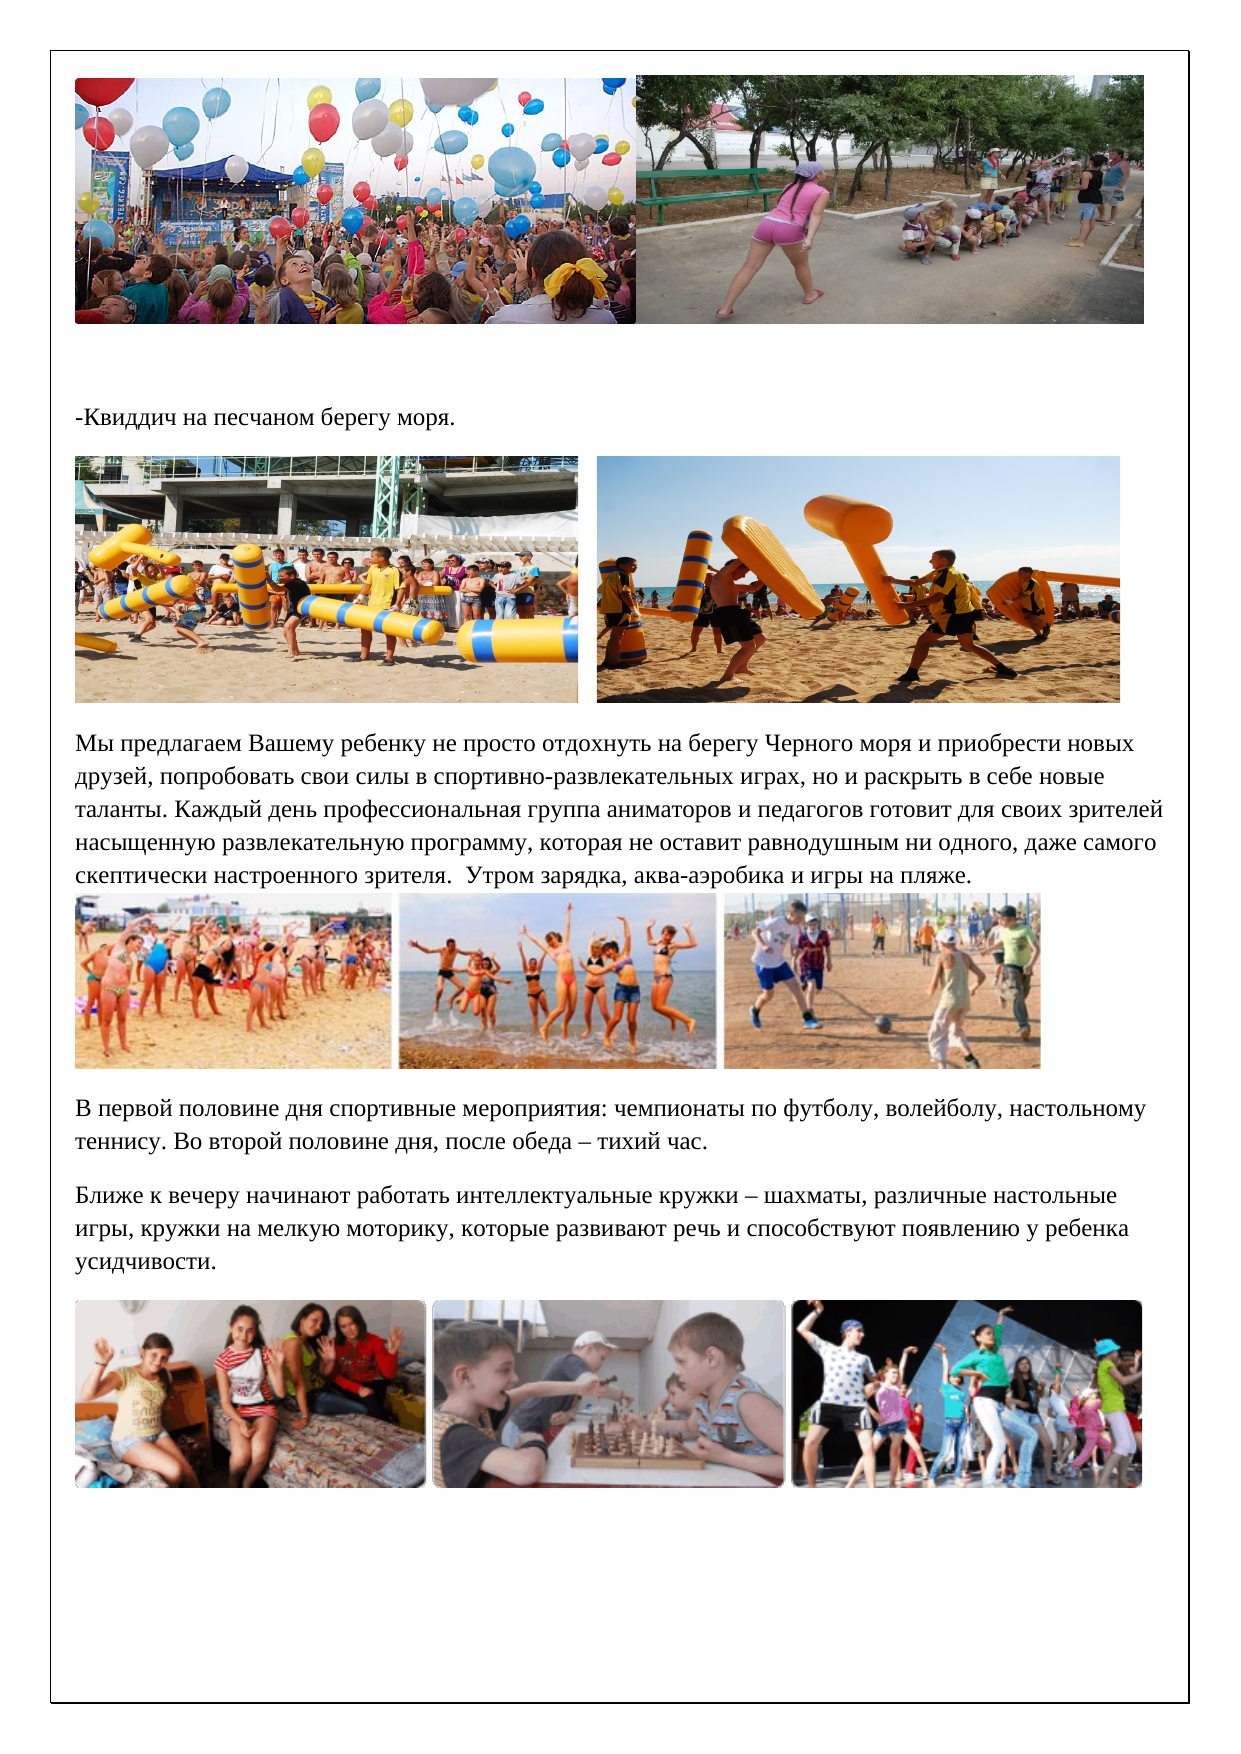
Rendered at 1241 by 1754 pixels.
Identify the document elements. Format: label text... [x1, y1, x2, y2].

picture [133, 291, 142, 298]
picture [596, 456, 1121, 703]
text Ближе к вечеру начинают работать интеллектуальные кружки – шахматы, различные настольные игры, кружки на мелкую моторику, которые развивают речь и способствуют появлению у ребенка усидчивости. [75, 1180, 1164, 1275]
text -Квиддич на песчаном берегу моря. [75, 402, 1164, 431]
text В первой половине дня спортивные мероприятия: чемпионаты по футболу, волейболу, настольному теннису. Во второй половине дня, после обеда – тихий час. [75, 1093, 1164, 1155]
picture [75, 893, 1041, 1069]
picture [75, 75, 1144, 324]
picture [75, 1300, 1143, 1488]
picture [75, 456, 579, 703]
